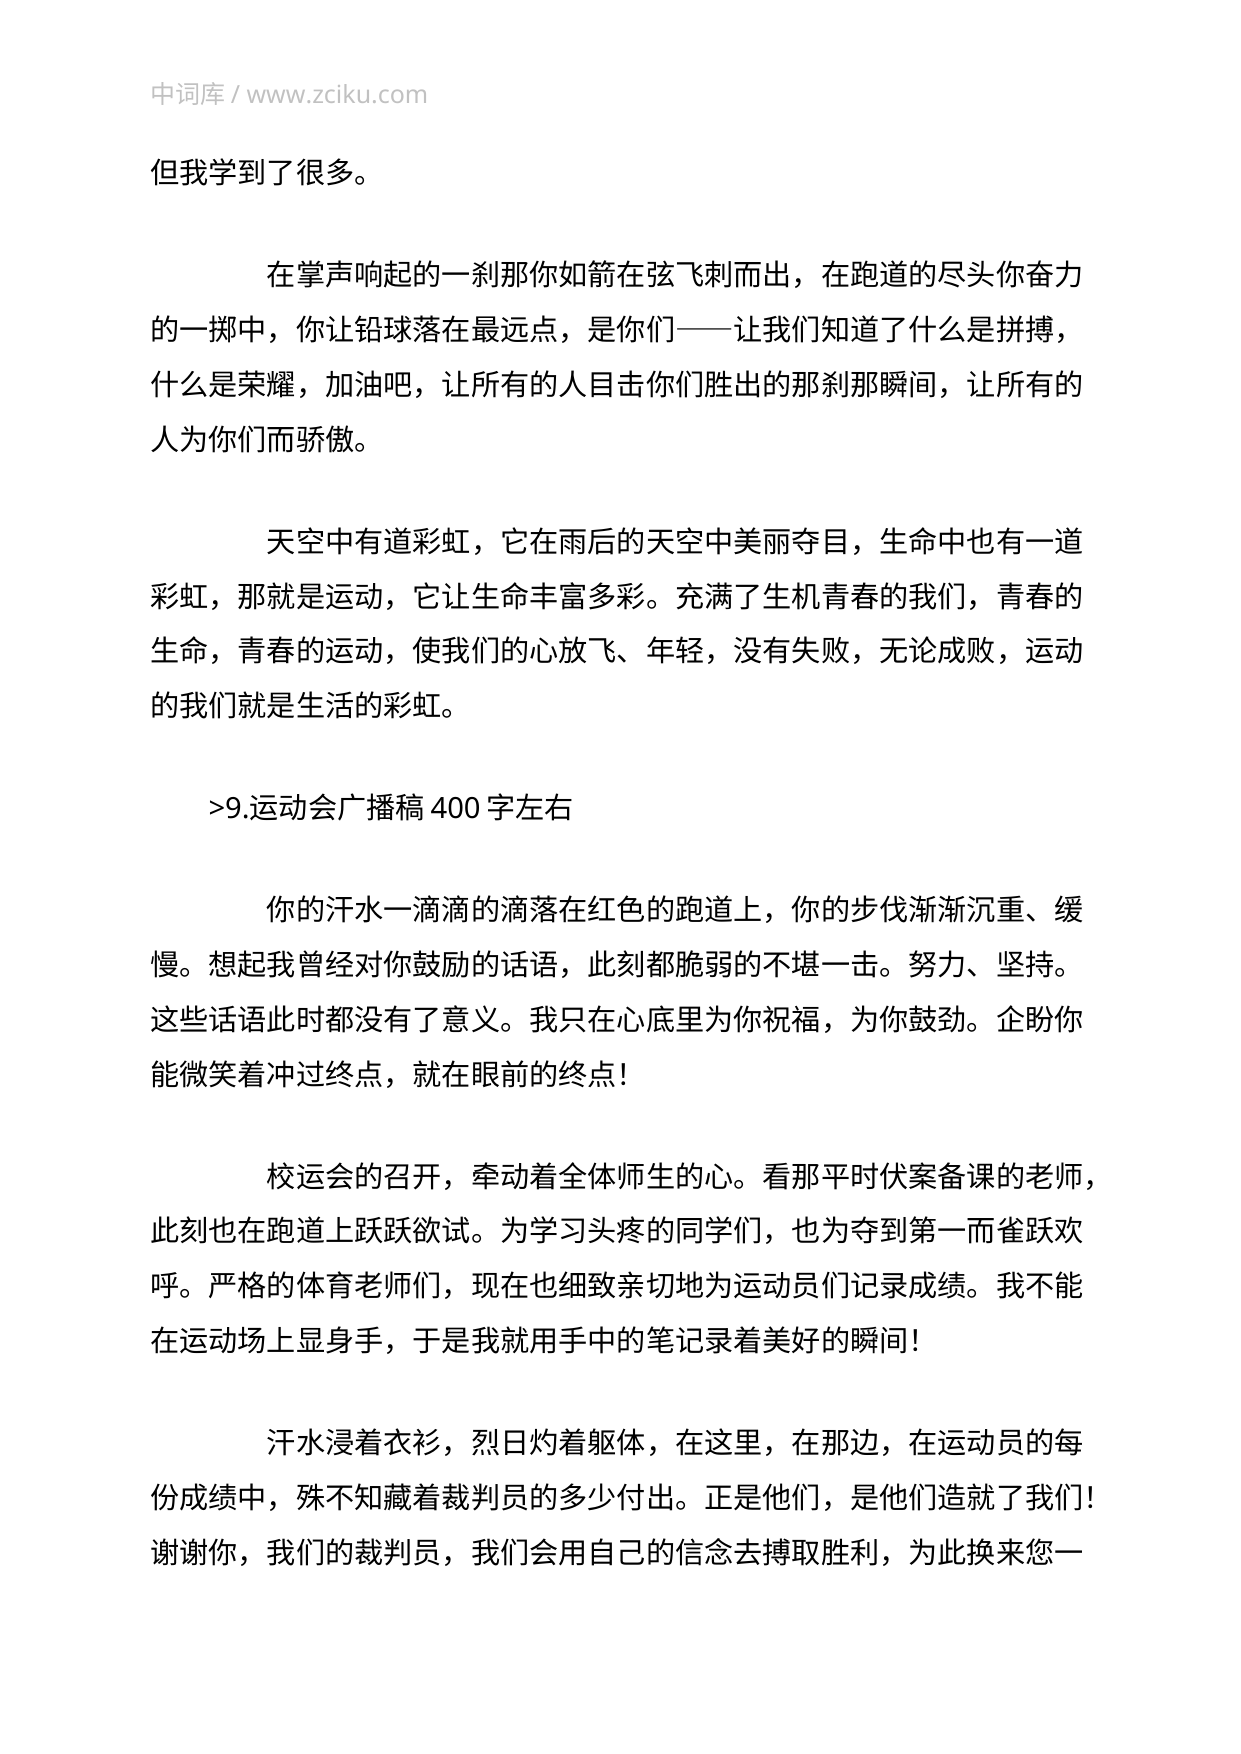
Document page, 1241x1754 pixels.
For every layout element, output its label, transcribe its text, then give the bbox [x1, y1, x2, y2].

text 在掌声响起的一刹那你如箭在弦飞刺而出，在跑道的尽头你奋力的一掷中，你让铅球落在最远点，是你们——让我们知道了什么是拼搏，什么是荣耀，加油吧，让所有的人目击你们胜出的那刹那瞬间，让所有的人为你们而骄傲。 [150, 252, 1090, 459]
text 你的汗水一滴滴的滴落在红色的跑道上，你的步伐渐渐沉重、缓慢。想起我曾经对你鼓励的话语，此刻都脆弱的不堪一击。努力、坚持。这些话语此时都没有了意义。我只在心底里为你祝福，为你鼓劲。企盼你能微笑着冲过终点，就在眼前的终点！ [150, 887, 1090, 1094]
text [150, 1419, 1090, 1572]
text 校运会的召开，牵动着全体师生的心。看那平时伏案备课的老师，此刻也在跑道上跃跃欲试。为学习头疼的同学们，也为夺到第一而雀跃欢呼。严格的体育老师们，现在也细致亲切地为运动员们记录成绩。我不能在运动场上显身手，于是我就用手中的笔记录着美好的瞬间！ [150, 1153, 1090, 1360]
text 天空中有道彩虹，它在雨后的天空中美丽夺目，生命中也有一道彩虹，那就是运动，它让生命丰富多彩。充满了生机青春的我们，青春的生命，青春的运动，使我们的心放飞、年轻，没有失败，无论成败，运动的我们就是生活的彩虹。 [150, 518, 1090, 725]
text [150, 150, 1090, 192]
text >9.运动会广播稿400字左右 [150, 785, 1090, 827]
